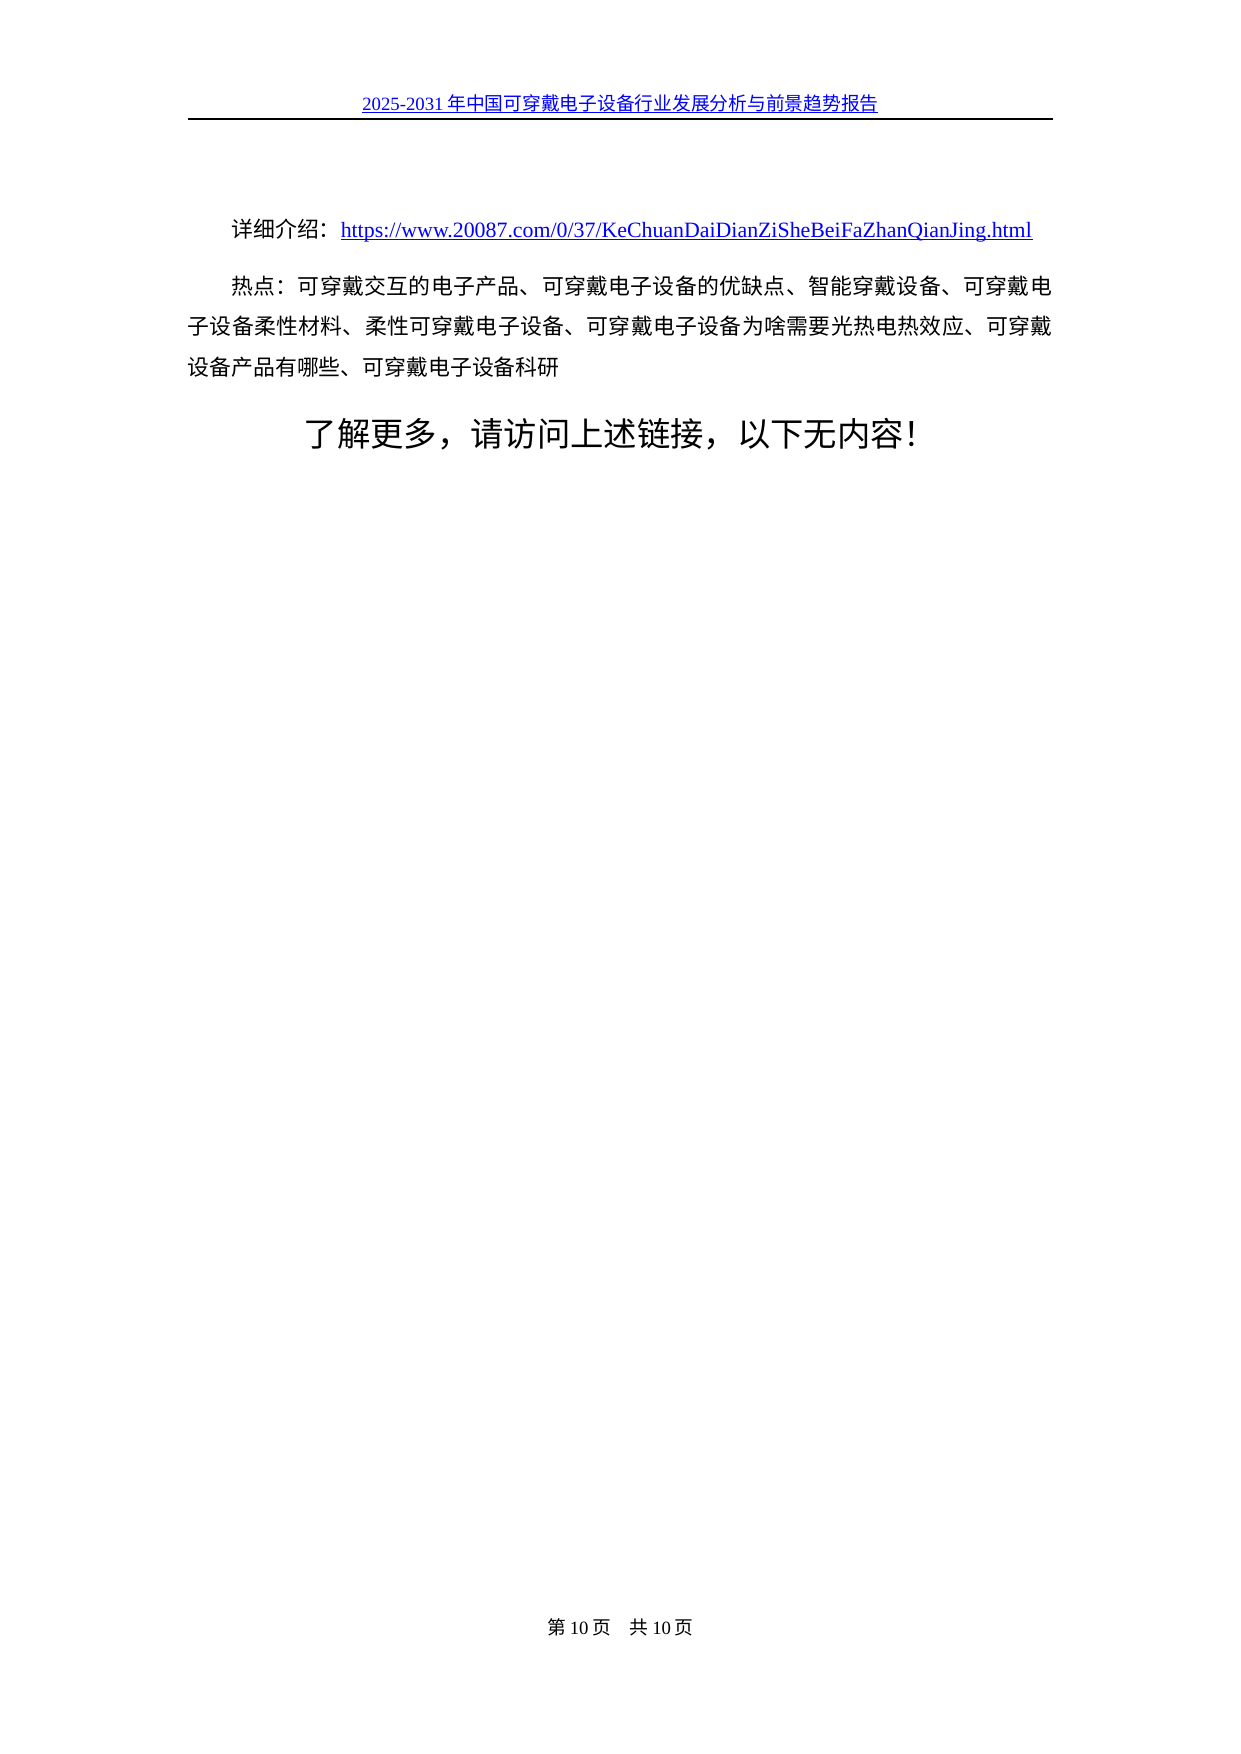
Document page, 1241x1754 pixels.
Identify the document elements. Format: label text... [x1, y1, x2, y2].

text 详细介绍：https://www.20087.com/0/37/KeChuanDaiDianZiSheBeiFaZhanQianJing.html [187, 212, 1053, 244]
text 热点：可穿戴交互的电子产品、可穿戴电子设备的优缺点、智能穿戴设备、可穿戴电子设备柔性材料、柔性可穿戴电子设备、可穿戴电子设备为啥需要光热电热效应、可穿戴设备产品有哪些、可穿戴电子设备科研 [187, 268, 1053, 382]
title 了解更多，请访问上述链接，以下无内容！ [187, 399, 1053, 464]
